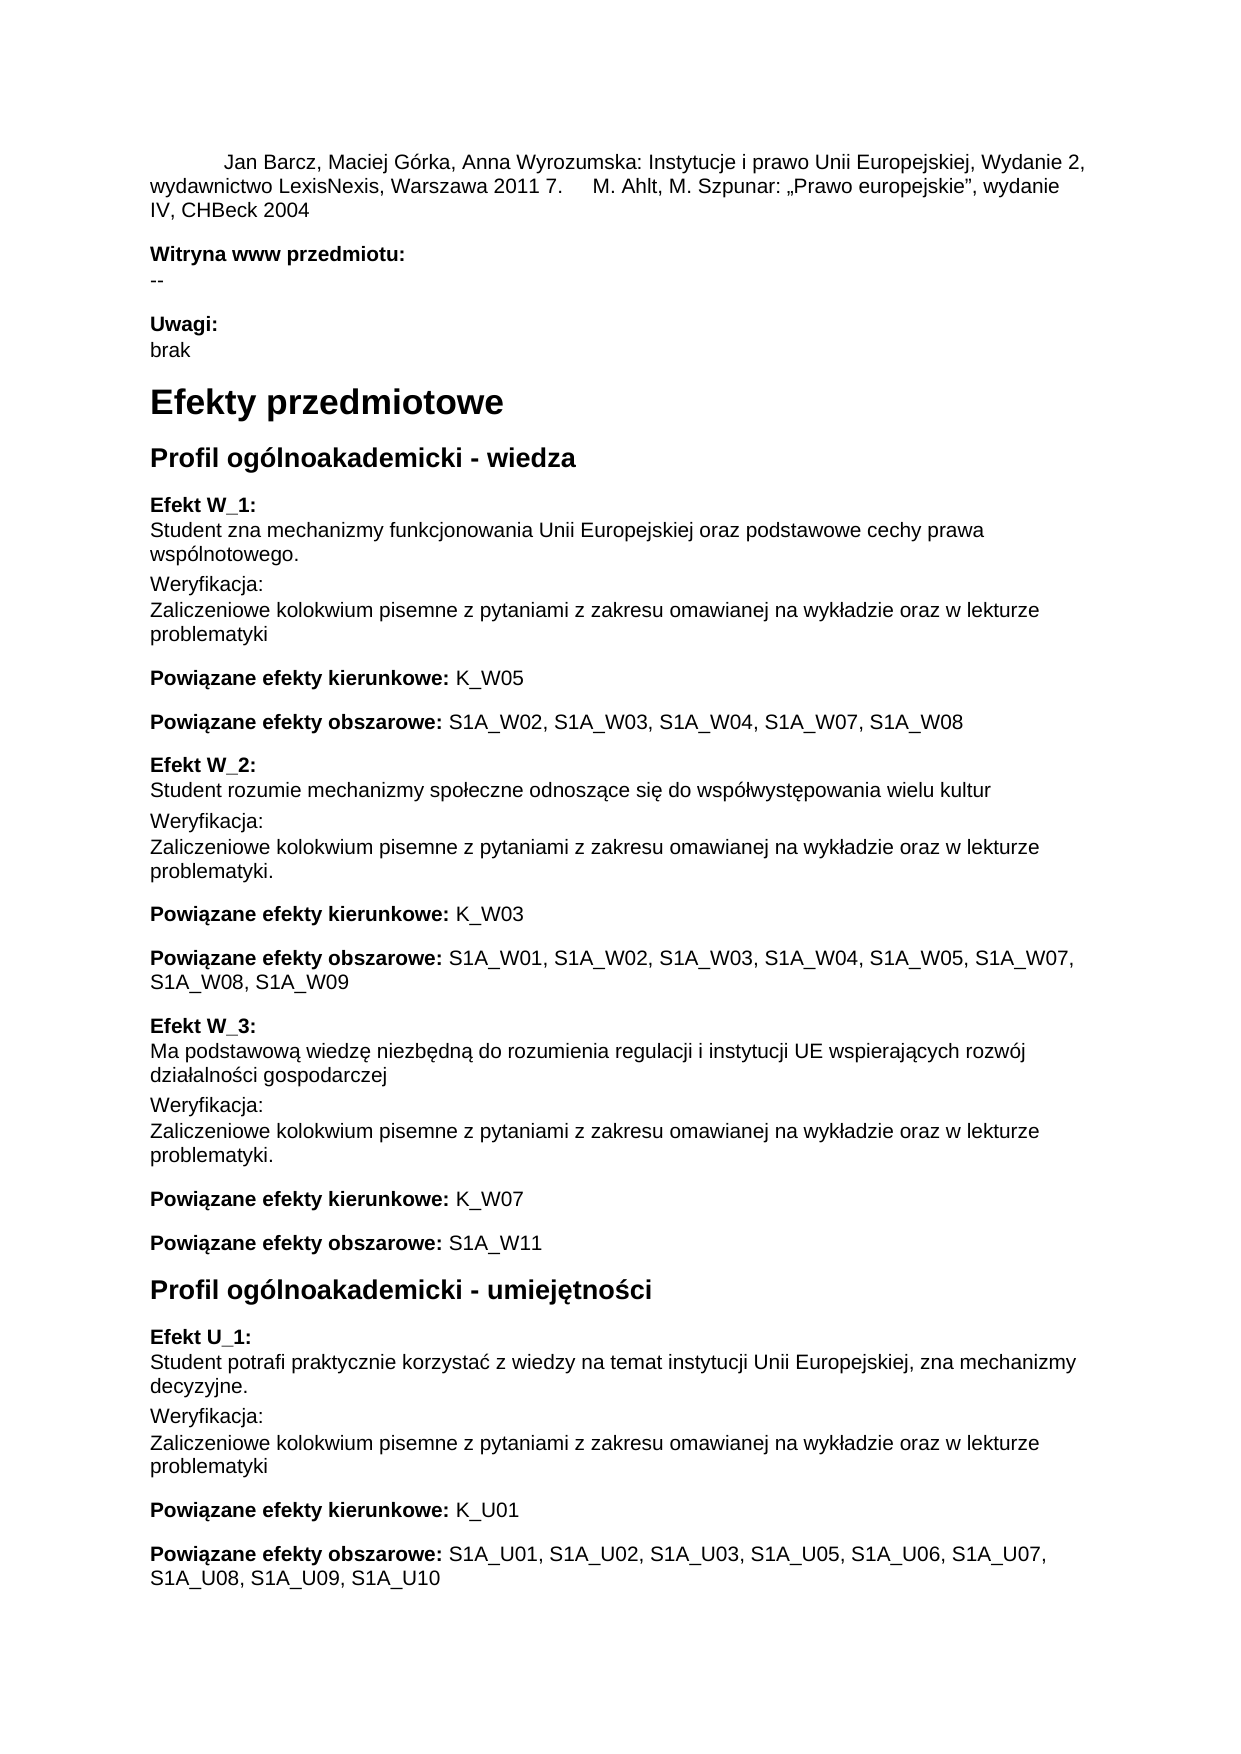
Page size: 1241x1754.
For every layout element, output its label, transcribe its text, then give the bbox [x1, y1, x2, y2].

text Zaliczeniowe kolokwium pisemne z pytaniami z zakresu omawianej na wykładzie oraz w lekturze problematyki [150, 598, 1090, 646]
text Student zna mechanizmy funkcjonowania Unii Europejskiej oraz podstawowe cechy prawa wspólnotowego. [150, 518, 1090, 566]
text -- [150, 268, 1090, 292]
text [150, 150, 1090, 222]
text Uwagi: [150, 311, 1090, 335]
text Student rozumie mechanizmy społeczne odnoszące się do współwystępowania wielu kultur [150, 778, 1090, 802]
text Powiązane efekty kierunkowe: K_W03 [150, 902, 1090, 926]
text Witryna www przedmiotu: [150, 242, 1090, 266]
subtitle Efekty przedmiotowe [150, 381, 1090, 422]
text Student potrafi praktycznie korzystać z wiedzy na temat instytucji Unii Europejskiej, zna mechanizmy decyzyjne. [150, 1350, 1090, 1398]
text Efekt W_1: [150, 493, 1090, 517]
text Powiązane efekty kierunkowe: K_W05 [150, 666, 1090, 690]
text Weryfikacja: [150, 1404, 1090, 1428]
text Powiązane efekty kierunkowe: K_U01 [150, 1498, 1090, 1522]
text Ma podstawową wiedzę niezbędną do rozumienia regulacji i instytucji UE wspierających rozwój działalności gospodarczej [150, 1039, 1090, 1087]
text Weryfikacja: [150, 1093, 1090, 1117]
text Powiązane efekty obszarowe: S1A_W02, S1A_W03, S1A_W04, S1A_W07, S1A_W08 [150, 709, 1090, 733]
text Weryfikacja: [150, 808, 1090, 832]
text Powiązane efekty obszarowe: S1A_W11 [150, 1230, 1090, 1254]
subtitle Profil ogólnoakademicki - wiedza [150, 442, 1090, 473]
subtitle Profil ogólnoakademicki - umiejętności [150, 1274, 1090, 1305]
text Weryfikacja: [150, 572, 1090, 596]
text Efekt W_3: [150, 1014, 1090, 1038]
text Zaliczeniowe kolokwium pisemne z pytaniami z zakresu omawianej na wykładzie oraz w lekturze problematyki. [150, 1119, 1090, 1167]
text Efekt W_2: [150, 753, 1090, 777]
text Zaliczeniowe kolokwium pisemne z pytaniami z zakresu omawianej na wykładzie oraz w lekturze problematyki. [150, 834, 1090, 882]
text Powiązane efekty kierunkowe: K_W07 [150, 1187, 1090, 1211]
text Powiązane efekty obszarowe: S1A_W01, S1A_W02, S1A_W03, S1A_W04, S1A_W05, S1A_W07, S1A_W08, S1A_W09 [150, 946, 1090, 994]
text Powiązane efekty obszarowe: S1A_U01, S1A_U02, S1A_U03, S1A_U05, S1A_U06, S1A_U07, S1A_U08, S1A_U09, S1A_U10 [150, 1542, 1090, 1590]
text Zaliczeniowe kolokwium pisemne z pytaniami z zakresu omawianej na wykładzie oraz w lekturze problematyki [150, 1430, 1090, 1478]
text brak [150, 337, 1090, 361]
text Efekt U_1: [150, 1325, 1090, 1349]
